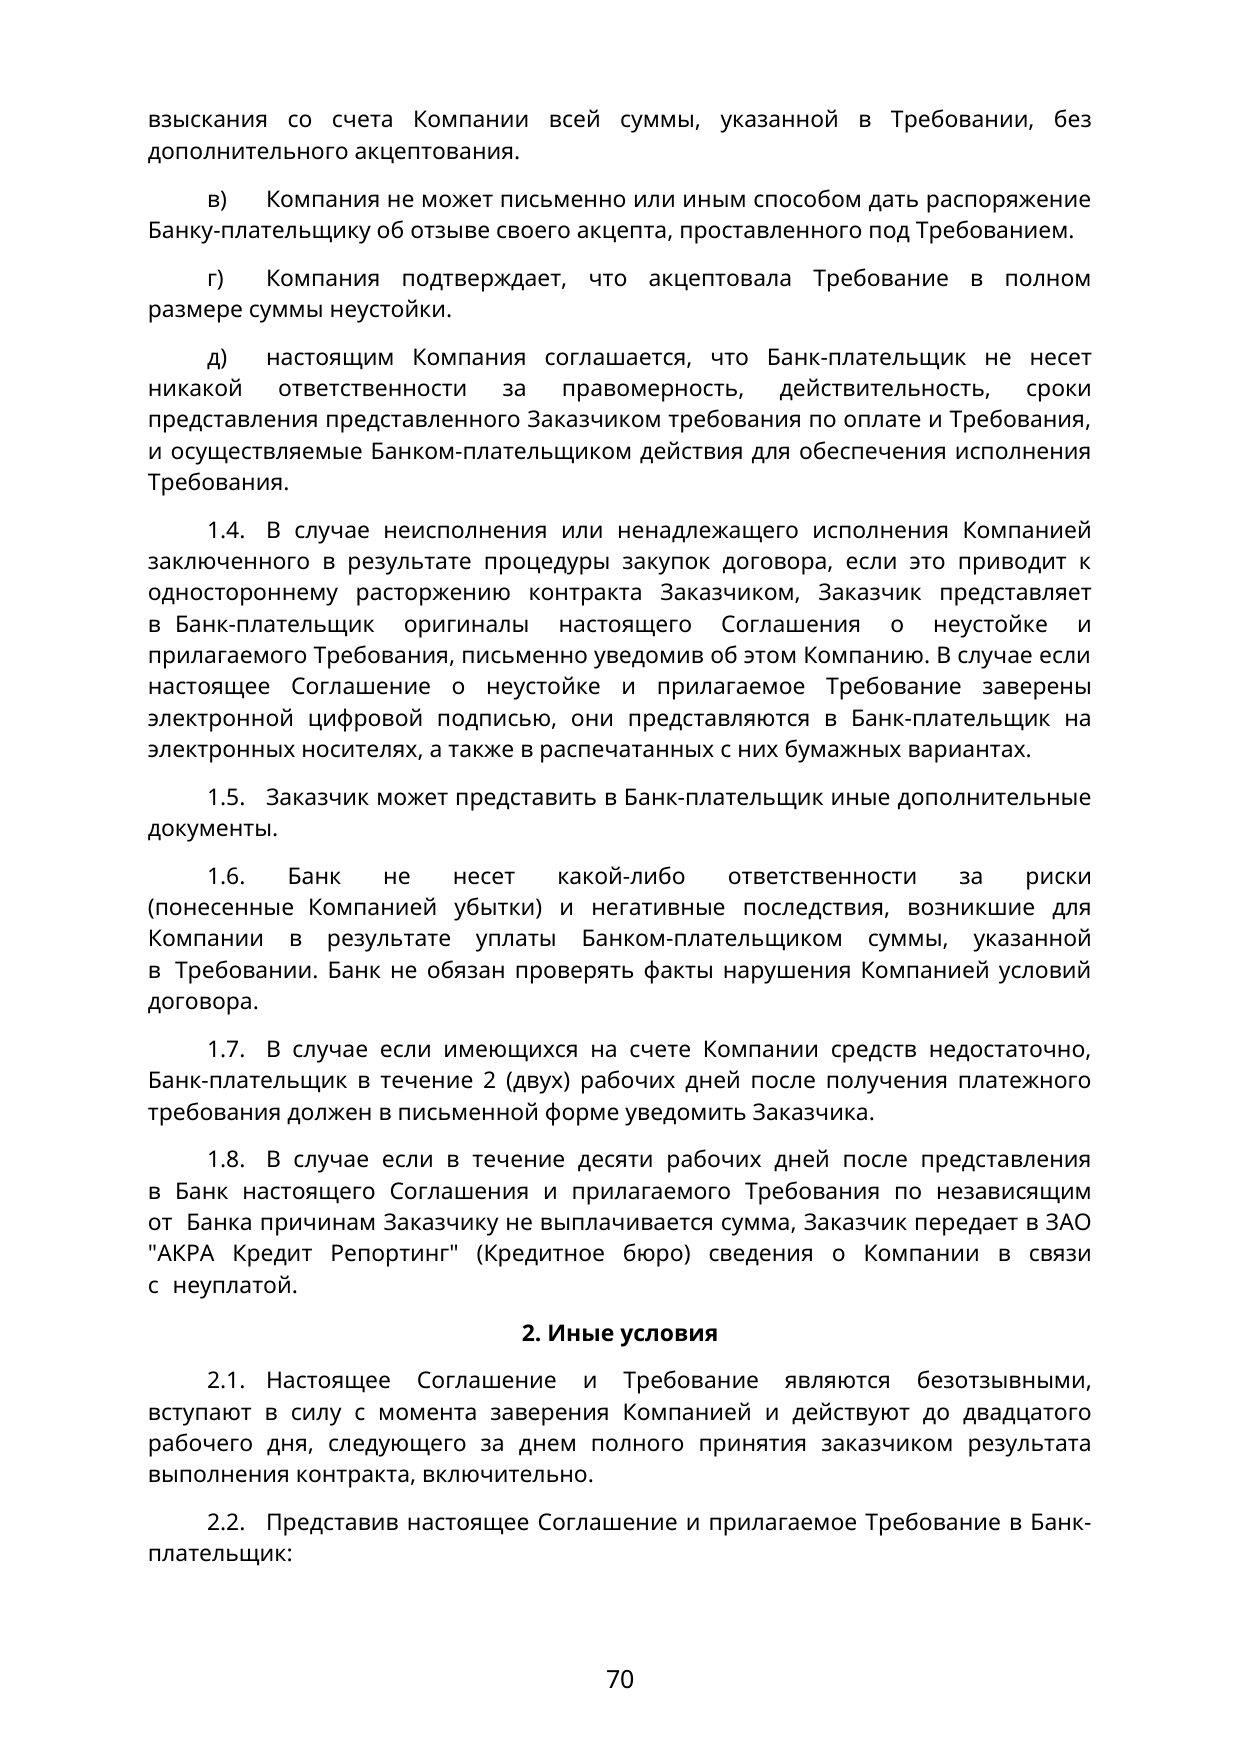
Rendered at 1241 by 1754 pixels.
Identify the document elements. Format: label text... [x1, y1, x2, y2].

text в) Компания не может письменно или иным способом дать распоряжение Банку-плательщику об отзыве своего акцепта, проставленного под Требованием. [148, 183, 1092, 245]
text 1.6. Банк не несет какой-либо ответственности за риски (понесенные Компанией убытки) и негативные последствия, возникшие для Компании в результате уплаты Банком-плательщиком суммы, указанной в Требовании. Банк не обязан проверять факты нарушения Компанией условий договора. [148, 860, 1092, 1016]
text 2. Иные условия [148, 1317, 1092, 1348]
text 1.8. В случае если в течение десяти рабочих дней после представления в Банк настоящего Соглашения и прилагаемого Требования по независящим от Банка причинам Заказчику не выплачивается сумма, Заказчик передает в ЗАО "АКРА Кредит Репортинг" (Кредитное бюро) сведения о Компании в связи с неуплатой. [148, 1143, 1092, 1300]
text 2.2. Представив настоящее Соглашение и прилагаемое Требование в Банк-плательщик: [148, 1506, 1092, 1569]
text 1.5. Заказчик может представить в Банк-плательщик иные дополнительные документы. [148, 781, 1092, 843]
text 2.1. Настоящее Соглашение и Требование являются безотзывными, вступают в силу с момента заверения Компанией и действуют до двадцатого рабочего дня, следующего за днем полного принятия заказчиком результата выполнения контракта, включительно. [148, 1364, 1092, 1489]
text 1.4. В случае неисполнения или ненадлежащего исполнения Компанией заключенного в результате процедуры закупок договора, если это приводит к одностороннему расторжению контракта Заказчиком, Заказчик представляет в Банк-плательщик оригиналы настоящего Соглашения о неустойке и прилагаемого Требования, письменно уведомив об этом Компанию. В случае если настоящее Соглашение о неустойке и прилагаемое Требование заверены электронной цифровой подписью, они представляются в Банк-плательщик на электронных носителях, а также в распечатанных с них бумажных вариантах. [148, 514, 1092, 764]
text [148, 103, 1092, 166]
text г) Компания подтверждает, что акцептовала Требование в полном размере суммы неустойки. [148, 262, 1092, 324]
text д) настоящим Компания соглашается, что Банк-плательщик не несет никакой ответственности за правомерность, действительность, сроки представления представленного Заказчиком требования по оплате и Требования, и осуществляемые Банком-плательщиком действия для обеспечения исполнения Требования. [148, 341, 1092, 497]
text 1.7. В случае если имеющихся на счете Компании средств недостаточно, Банк-плательщик в течение 2 (двух) рабочих дней после получения платежного требования должен в письменной форме уведомить Заказчика. [148, 1033, 1092, 1127]
